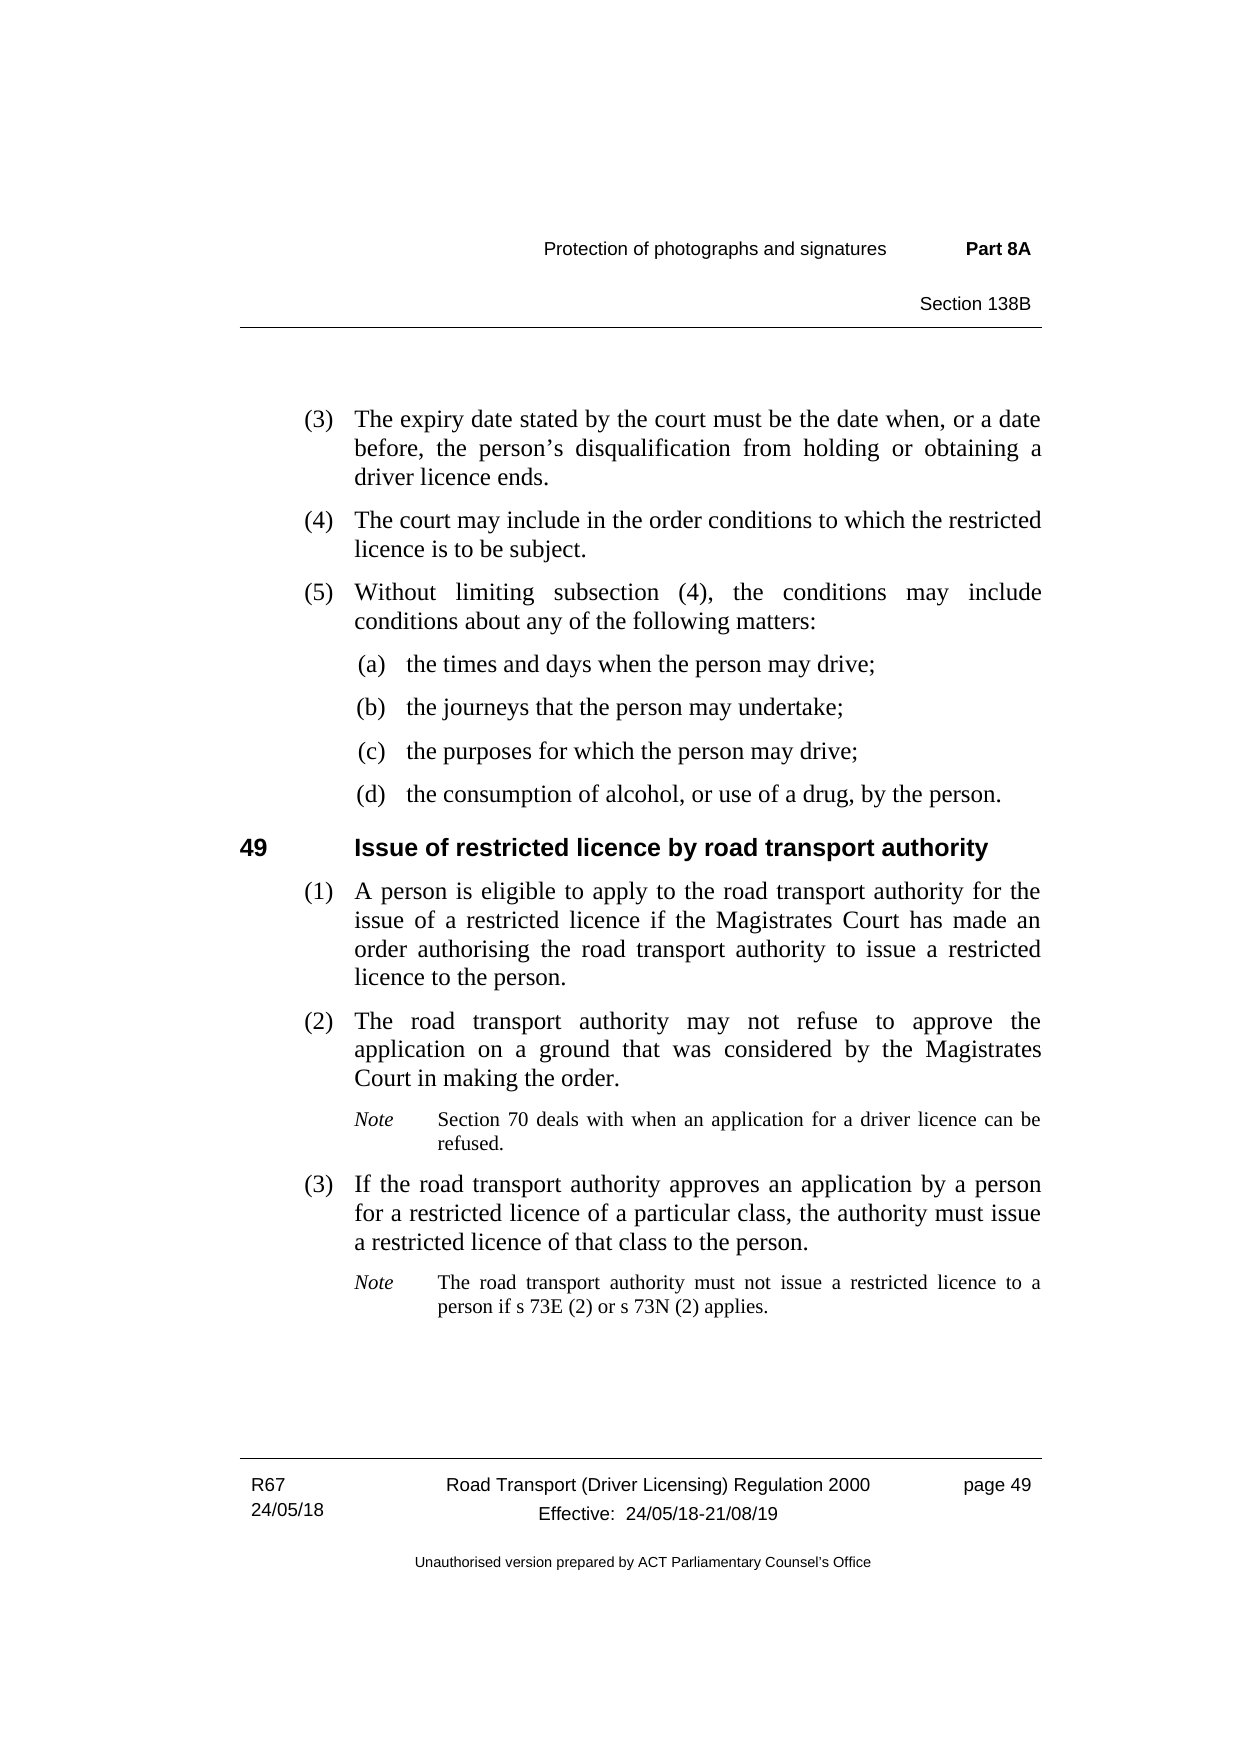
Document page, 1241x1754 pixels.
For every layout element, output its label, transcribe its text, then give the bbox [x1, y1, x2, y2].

text (3) The expiry date stated by the court must be the date when, or a date before, the person’s disqualification from holding or obtaining a driver licence ends. [239, 404, 1042, 490]
text (4) The court may include in the order conditions to which the restricted licence is to be subject. [239, 505, 1042, 562]
text (1) A person is eligible to apply to the road transport authority for the issue of a restricted licence if the has made an order authorising the road transport authority to issue a restricted licence to the person. [239, 876, 1042, 991]
text (c) the purposes for which the person may drive; [239, 736, 1042, 764]
text (5) Without limiting subsection (4), the conditions may include conditions about any of the following matters: [239, 577, 1042, 634]
text (a) the times and days when the person may drive; [239, 649, 1042, 678]
text Note Section 70 deals with when an application for a driver licence can be refused. [354, 1107, 1042, 1155]
text (b) the journeys that the person may undertake; [239, 692, 1042, 721]
text 49 Issue of restricted licence by road transport authority [239, 833, 1042, 862]
text (2) The road transport authority may not refuse to approve the application on a ground that was considered by the in making the order. [239, 1006, 1042, 1092]
text Note The road transport authority must not issue a restricted licence to a person if s 73E (2) or s 73N (2) applies. [354, 1270, 1042, 1318]
text (d) the consumption of alcohol, or use of a drug, by the person. [239, 779, 1042, 808]
text (3) If the road transport authority approves an application by a person for a restricted licence of a particular class, the authority must issue a restricted licence of that class to the person. [239, 1169, 1042, 1256]
